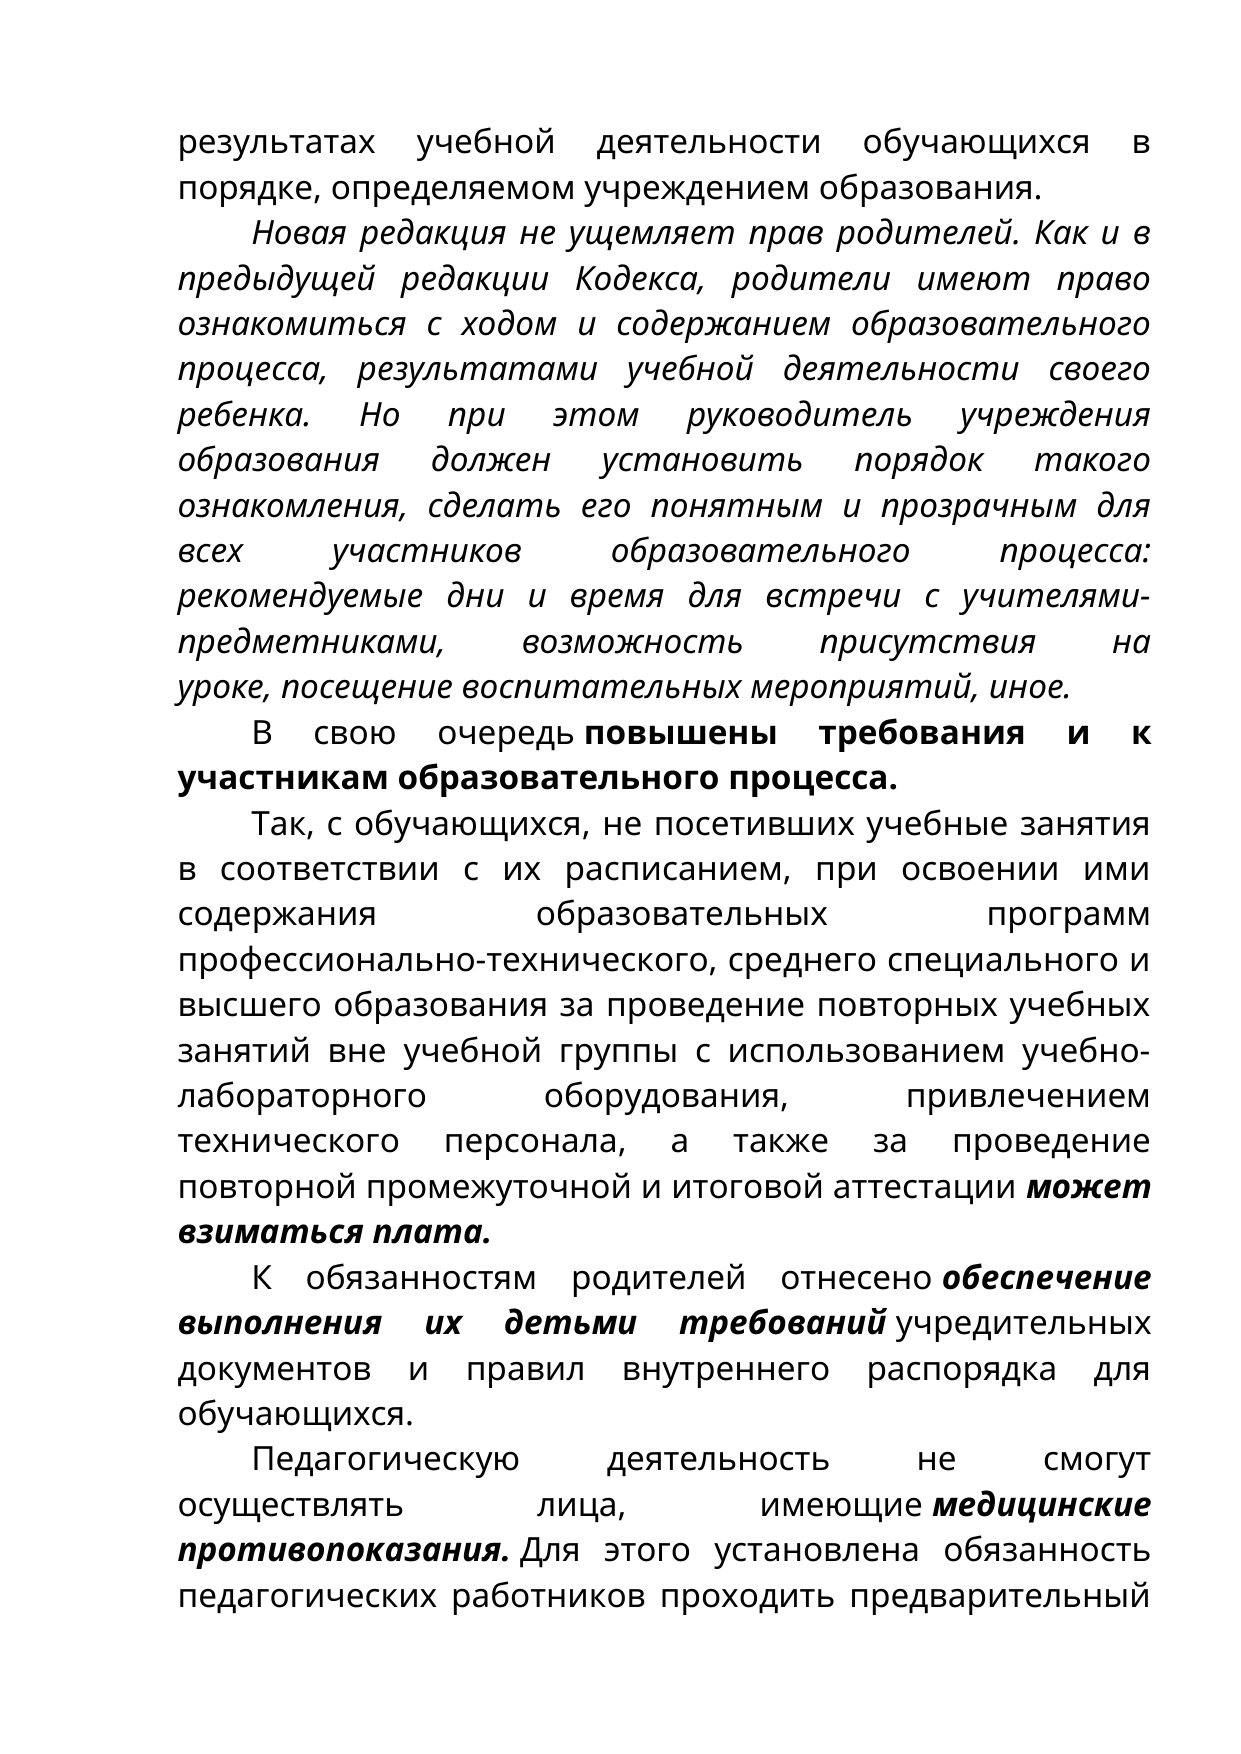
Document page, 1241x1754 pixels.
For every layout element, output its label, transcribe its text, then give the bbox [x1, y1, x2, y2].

text В свою очередь повышены требования и к участникам образовательного процесса. [177, 708, 1152, 799]
text К обязанностям родителей отнесено обеспечение выполнения их детьми требований учредительных документов и правил внутреннего распорядка для обучающихся. [177, 1253, 1152, 1435]
text Так, с обучающихся, не посетивших учебные занятия в соответствии с их расписанием, при освоении ими содержания образовательных программ профессионально-технического, среднего специального и высшего образования за проведение повторных учебных занятий вне учебной группы с использованием учебно-лабораторного оборудования, привлечением технического персонала, а также за проведение повторной промежуточной и итоговой аттестации может взиматься плата. [177, 799, 1152, 1253]
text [177, 118, 1152, 209]
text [177, 1435, 1152, 1617]
text Новая редакция не ущемляет прав родителей. Как и в предыдущей редакции Кодекса, родители имеют право ознакомиться с ходом и содержанием образовательного процесса, результатами учебной деятельности своего ребенка. Но при этом руководитель учреждения образования должен установить порядок такого ознакомления, сделать его понятным и прозрачным для всех участников образовательного процесса: рекомендуемые дни и время для встречи с учителями-предметниками, возможность присутствия на уроке, посещение воспитательных мероприятий, иное. [177, 209, 1152, 708]
